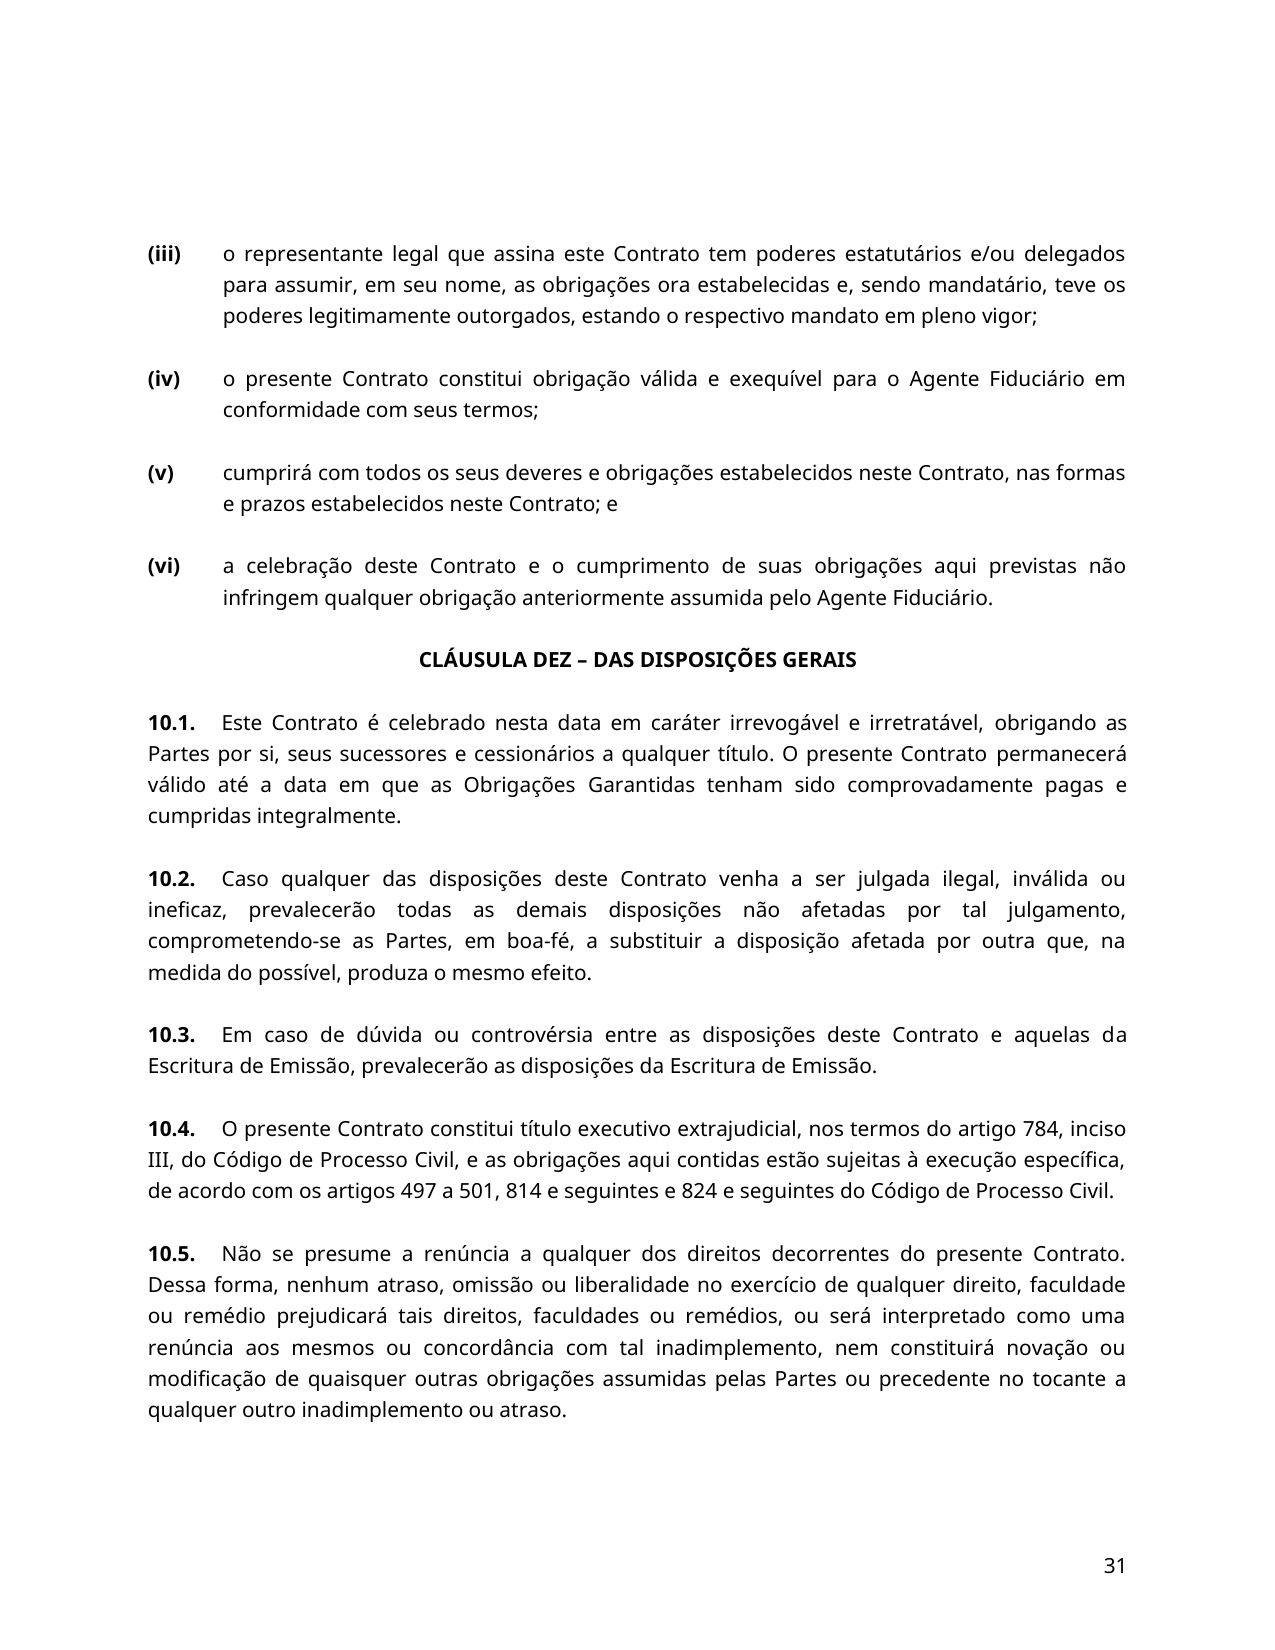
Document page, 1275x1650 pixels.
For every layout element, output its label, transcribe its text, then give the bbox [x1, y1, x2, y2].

list Não se presume a renúncia a qualquer dos direitos decorrentes do presente Contrato. Dessa forma, nenhum atraso, omissão ou liberalidade no exercício de qualquer direito, faculdade ou remédio prejudicará tais direitos, faculdades ou remédios, ou será interpretado como uma renúncia aos mesmos ou concordância com tal inadimplemento, nem constituirá novação ou modificação de quaisquer outras obrigações assumidas pelas Partes ou precedente no tocante a qualquer outro inadimplemento ou atraso. [148, 1236, 1127, 1424]
list Em caso de dúvida ou controvérsia entre as disposições deste Contrato e aquelas da Escritura de Emissão, prevalecerão as disposições da Escritura de Emissão. [148, 1017, 1127, 1080]
list o representante legal que assina este Contrato tem poderes estatutários e/ou delegados para assumir, em seu nome, as obrigações ora estabelecidas e, sendo mandatário, teve os poderes legitimamente outorgados, estando o respectivo mandato em pleno vigor; [148, 236, 1127, 330]
list Este Contrato é celebrado nesta data em caráter irrevogável e irretratável, obrigando as Partes por si, seus sucessores e cessionários a qualquer título. O presente Contrato permanecerá válido até a data em que as Obrigações Garantidas tenham sido comprovadamente pagas e cumpridas integralmente. [148, 705, 1127, 830]
list o presente Contrato constitui obrigação válida e exequível para o Agente Fiduciário em conformidade com seus termos; [148, 361, 1127, 424]
text CLÁUSULA DEZ – DAS DISPOSIÇÕES GERAIS [148, 642, 1127, 674]
list Caso qualquer das disposições deste Contrato venha a ser julgada ilegal, inválida ou ineficaz, prevalecerão todas as demais disposições não afetadas por tal julgamento, comprometendo-se as Partes, em boa-fé, a substituir a disposição afetada por outra que, na medida do possível, produza o mesmo efeito. [148, 861, 1127, 986]
list cumprirá com todos os seus deveres e obrigações estabelecidos neste Contrato, nas formas e prazos estabelecidos neste Contrato; e [148, 455, 1127, 517]
list a celebração deste Contrato e o cumprimento de suas obrigações aqui previstas não infringem qualquer obrigação anteriormente assumida pelo Agente Fiduciário. [148, 549, 1127, 611]
list O presente Contrato constitui título executivo extrajudicial, nos termos do artigo 784, inciso III, do Código de Processo Civil, e as obrigações aqui contidas estão sujeitas à execução específica, de acordo com os artigos 497 a 501, 814 e seguintes e 824 e seguintes do Código de Processo Civil. [148, 1111, 1127, 1205]
